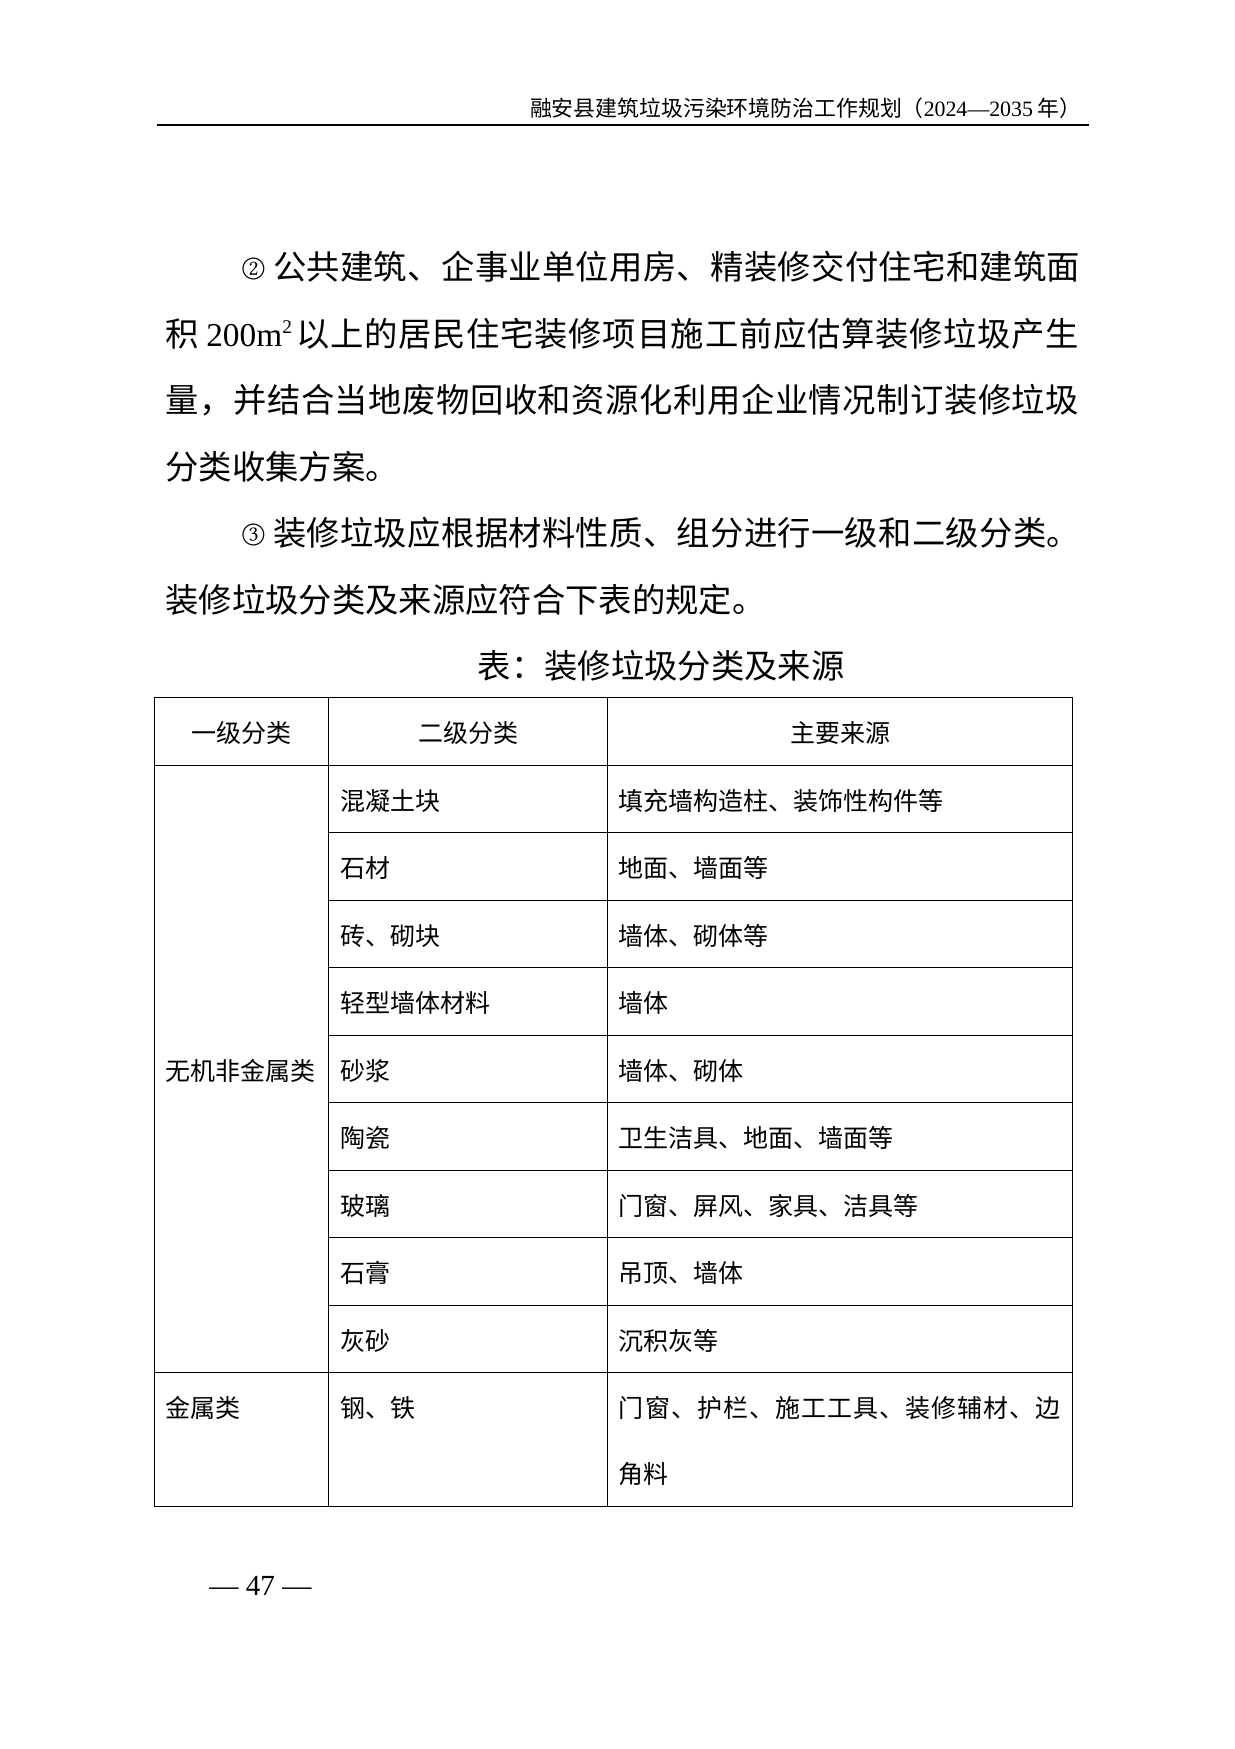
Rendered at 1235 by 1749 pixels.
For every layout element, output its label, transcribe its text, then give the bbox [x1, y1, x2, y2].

table_cell 混凝土块 [329, 766, 607, 832]
table_cell 地面、墙面等 [608, 833, 1072, 900]
table_cell 门窗、护栏、施工工具、装修辅材、边角料 [608, 1373, 1072, 1506]
table_header 一级分类 [155, 698, 328, 765]
table_cell 无机非金属类 [155, 766, 328, 1372]
table_cell 灰砂 [329, 1306, 607, 1372]
table_cell 石膏 [329, 1238, 607, 1305]
table_header 主要来源 [608, 698, 1072, 765]
text ②公共建筑、企事业单位用房、精装修交付住宅和建筑面积200m2以上的居民住宅装修项目施工前应估算装修垃圾产生量，并结合当地废物回收和资源化利用企业情况制订装修垃圾分类收集方案。 [165, 232, 1081, 498]
text 表：装修垃圾分类及来源 [165, 631, 1081, 697]
table_cell 填充墙构造柱、装饰性构件等 [608, 766, 1072, 832]
table_cell 陶瓷 [329, 1103, 607, 1170]
table_cell 卫生洁具、地面、墙面等 [608, 1103, 1072, 1170]
table_cell 吊顶、墙体 [608, 1238, 1072, 1305]
table_cell 轻型墙体材料 [329, 968, 607, 1035]
table_cell 玻璃 [329, 1171, 607, 1237]
table_cell 墙体、砌体 [608, 1036, 1072, 1102]
table_header 二级分类 [329, 698, 607, 765]
table_cell 金属类 [155, 1373, 328, 1506]
text ③装修垃圾应根据材料性质、组分进行一级和二级分类。装修垃圾分类及来源应符合下表的规定。 [165, 498, 1081, 631]
table_cell 钢、铁 [329, 1373, 607, 1506]
table_cell 门窗、屏风、家具、洁具等 [608, 1171, 1072, 1237]
table_cell 沉积灰等 [608, 1306, 1072, 1372]
table_cell 砂浆 [329, 1036, 607, 1102]
table_cell 石材 [329, 833, 607, 900]
table_cell 砖、砌块 [329, 901, 607, 967]
table_cell 墙体 [608, 968, 1072, 1035]
table_cell 墙体、砌体等 [608, 901, 1072, 967]
